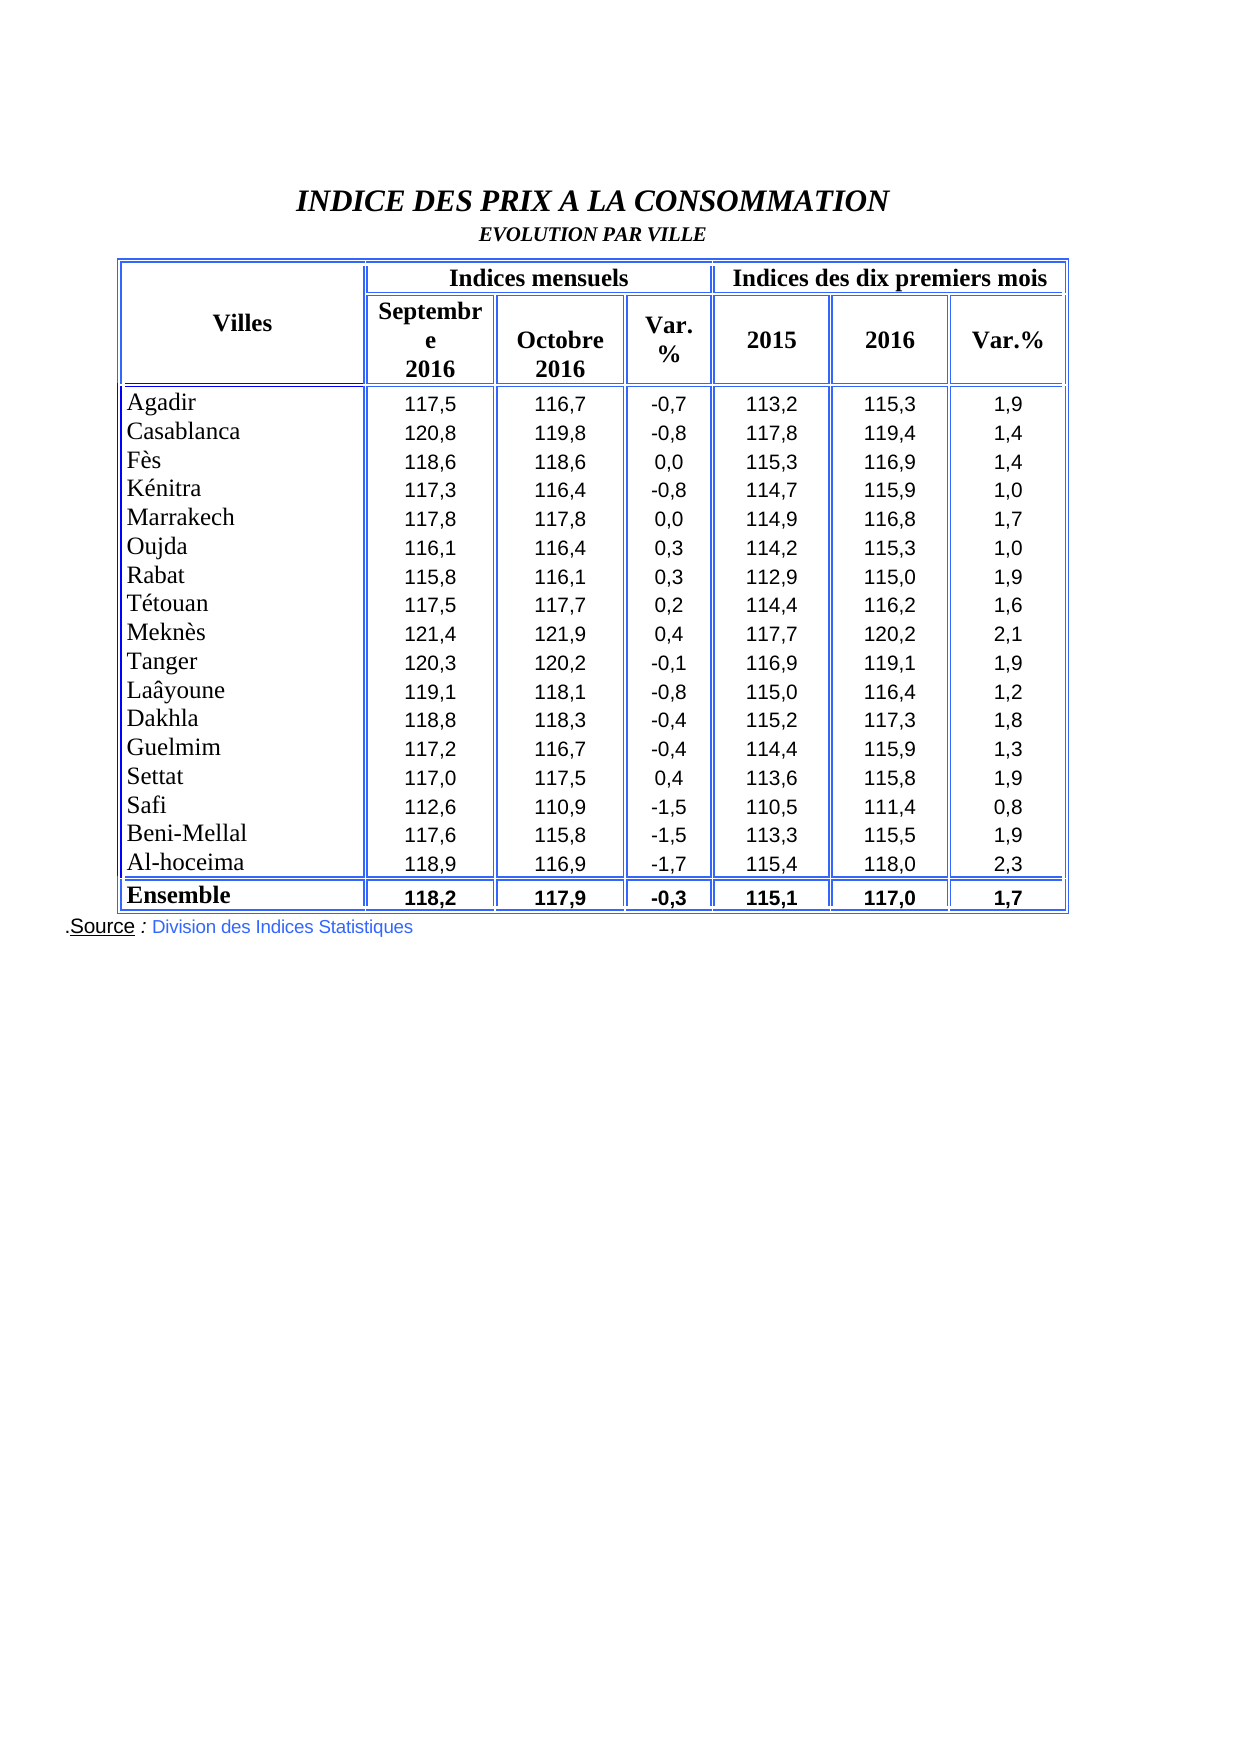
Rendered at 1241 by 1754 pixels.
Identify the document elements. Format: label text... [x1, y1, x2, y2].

table_cell 1,4 [951, 445, 1065, 473]
table_cell 115,3 [833, 531, 947, 560]
table_cell Safi [122, 790, 363, 818]
table_cell -0,3 [625, 876, 712, 909]
table_cell 1,9 [951, 761, 1065, 790]
table_header Indices mensuels [365, 260, 712, 292]
table_cell 117,5 [368, 387, 493, 416]
table_cell -1,5 [628, 819, 710, 847]
table_cell 116,7 [498, 732, 623, 761]
table_cell 1,3 [951, 732, 1065, 761]
table_cell 0,4 [628, 617, 710, 646]
table_cell 117,3 [368, 474, 493, 502]
table_cell 0,2 [628, 589, 710, 617]
table_cell Al-hoceima [122, 847, 363, 876]
table_cell 1,7 [949, 876, 1067, 909]
table_cell 117,2 [368, 732, 493, 761]
table_cell -0,8 [628, 474, 710, 502]
table_cell -1,7 [628, 847, 710, 876]
table_cell 116,9 [498, 847, 623, 876]
table_cell 2016 [833, 296, 947, 382]
table_cell 1,9 [951, 819, 1065, 847]
table_cell 115,0 [833, 560, 947, 588]
table_cell 118,0 [833, 847, 947, 876]
table_cell 0,8 [951, 790, 1065, 818]
table_cell Meknès [122, 617, 363, 646]
table_cell 117,9 [495, 876, 625, 909]
table_cell Marrakech [122, 502, 363, 531]
table_cell 113,2 [715, 387, 828, 416]
table_cell 115,3 [833, 387, 947, 416]
table_cell Casablanca [122, 416, 363, 445]
table_cell 118,8 [368, 704, 493, 732]
table_cell 116,4 [833, 675, 947, 703]
table_cell -1,5 [628, 790, 710, 818]
table_header Indices des dix premiers mois [713, 263, 1065, 292]
table_cell 116,4 [498, 531, 623, 560]
table_cell 119,1 [833, 646, 947, 675]
table_cell 117,8 [715, 416, 828, 445]
text EVOLUTION PAR VILLE [64, 222, 1122, 246]
table_header Villes [122, 263, 365, 382]
table_cell 118,6 [498, 445, 623, 473]
table_cell 118,9 [368, 847, 493, 876]
table_cell 113,3 [715, 819, 828, 847]
table_cell 117,7 [498, 589, 623, 617]
table_cell 115,9 [833, 732, 947, 761]
table_cell 116,1 [368, 531, 493, 560]
table_cell 118,3 [498, 704, 623, 732]
table_cell -0,8 [628, 675, 710, 703]
table_cell 116,9 [833, 445, 947, 473]
table_cell Tétouan [122, 589, 363, 617]
table_cell 117,8 [368, 502, 493, 531]
table_cell 115,2 [715, 704, 828, 732]
table_cell 115,8 [833, 761, 947, 790]
table_cell 116,9 [715, 646, 828, 675]
table_cell 117,8 [498, 502, 623, 531]
table_cell 116,8 [833, 502, 947, 531]
table_cell 110,5 [715, 790, 828, 818]
table_cell 114,2 [715, 531, 828, 560]
table_cell 0,3 [628, 560, 710, 588]
table_cell 115,4 [715, 847, 828, 876]
table_cell Rabat [122, 560, 363, 588]
table_cell 120,3 [368, 646, 493, 675]
table_cell -0,4 [628, 732, 710, 761]
table_cell 0,0 [628, 445, 710, 473]
table_cell 115,0 [715, 675, 828, 703]
table_cell -0,4 [628, 704, 710, 732]
table_cell Ensemble [119, 876, 365, 909]
text INDICE DES PRIX A [94, 183, 1092, 218]
table_cell Guelmim [122, 732, 363, 761]
table_cell 1,6 [951, 589, 1065, 617]
table_cell 117,7 [715, 617, 828, 646]
table_cell 120,2 [498, 646, 623, 675]
table_cell 112,9 [715, 560, 828, 588]
table_cell 114,7 [715, 474, 828, 502]
table_cell 121,9 [498, 617, 623, 646]
table_cell 115,8 [498, 819, 623, 847]
table_cell 117,0 [368, 761, 493, 790]
table_cell 115,3 [715, 445, 828, 473]
table_cell 1,8 [951, 704, 1065, 732]
table_cell Var.% [949, 292, 1067, 382]
table_cell 2,1 [951, 617, 1065, 646]
table_cell 114,4 [715, 732, 828, 761]
table_cell 1,2 [951, 675, 1065, 703]
table_cell 0,4 [628, 761, 710, 790]
table_cell 116,2 [833, 589, 947, 617]
table_cell 117,5 [498, 761, 623, 790]
table_cell 1,9 [951, 646, 1065, 675]
table_cell 119,1 [368, 675, 493, 703]
table_cell 0,3 [628, 531, 710, 560]
table_cell 1,9 [949, 383, 1067, 416]
table_cell Septembre 2016 [368, 296, 493, 382]
table_cell Dakhla [122, 704, 363, 732]
table_cell -0,7 [628, 387, 710, 416]
table_cell 118,2 [365, 876, 495, 909]
table_cell 121,4 [368, 617, 493, 646]
table_cell 1,7 [951, 502, 1065, 531]
table_cell 113,6 [715, 761, 828, 790]
table_cell 110,9 [498, 790, 623, 818]
table_cell 114,9 [715, 502, 828, 531]
table_cell 1,9 [951, 560, 1065, 588]
table_cell Agadir [119, 383, 365, 416]
table_cell 116,1 [498, 560, 623, 588]
table_cell 115,9 [833, 474, 947, 502]
table_cell 119,4 [833, 416, 947, 445]
table_cell 116,7 [498, 387, 623, 416]
table_cell 1,0 [951, 531, 1065, 560]
table_cell 117,6 [368, 819, 493, 847]
table_cell 112,6 [368, 790, 493, 818]
table_cell 118,1 [498, 675, 623, 703]
table_cell 120,2 [833, 617, 947, 646]
table_cell 1,0 [951, 474, 1065, 502]
table_cell Oujda [122, 531, 363, 560]
table_cell 116,4 [498, 474, 623, 502]
table_cell 2015 [715, 296, 828, 382]
table_cell 119,8 [498, 416, 623, 445]
table_cell 117,0 [831, 876, 949, 909]
table_cell Octobre 2016 [498, 296, 623, 382]
table_cell Fès [122, 445, 363, 473]
table_cell 117,5 [368, 589, 493, 617]
table_cell Var.% [628, 296, 710, 382]
text Source : Division des Indices Statistiques. [64, 914, 1122, 938]
table_cell 0,0 [628, 502, 710, 531]
table_cell 114,4 [715, 589, 828, 617]
table_cell 117,3 [833, 704, 947, 732]
table_cell Laâyoune [122, 675, 363, 703]
table_cell 120,8 [368, 416, 493, 445]
table_cell 115,8 [368, 560, 493, 588]
table_cell -0,8 [628, 416, 710, 445]
table_cell 115,5 [833, 819, 947, 847]
table_cell 111,4 [833, 790, 947, 818]
table_cell 2,3 [951, 847, 1065, 876]
table_cell Kénitra [122, 474, 363, 502]
table_cell Beni-Mellal [122, 819, 363, 847]
table_cell -0,1 [628, 646, 710, 675]
table_cell Settat [122, 761, 363, 790]
table_cell Tanger [122, 646, 363, 675]
table_cell 118,6 [368, 445, 493, 473]
table_cell 115,1 [713, 876, 831, 909]
table_cell 1,4 [951, 416, 1065, 445]
